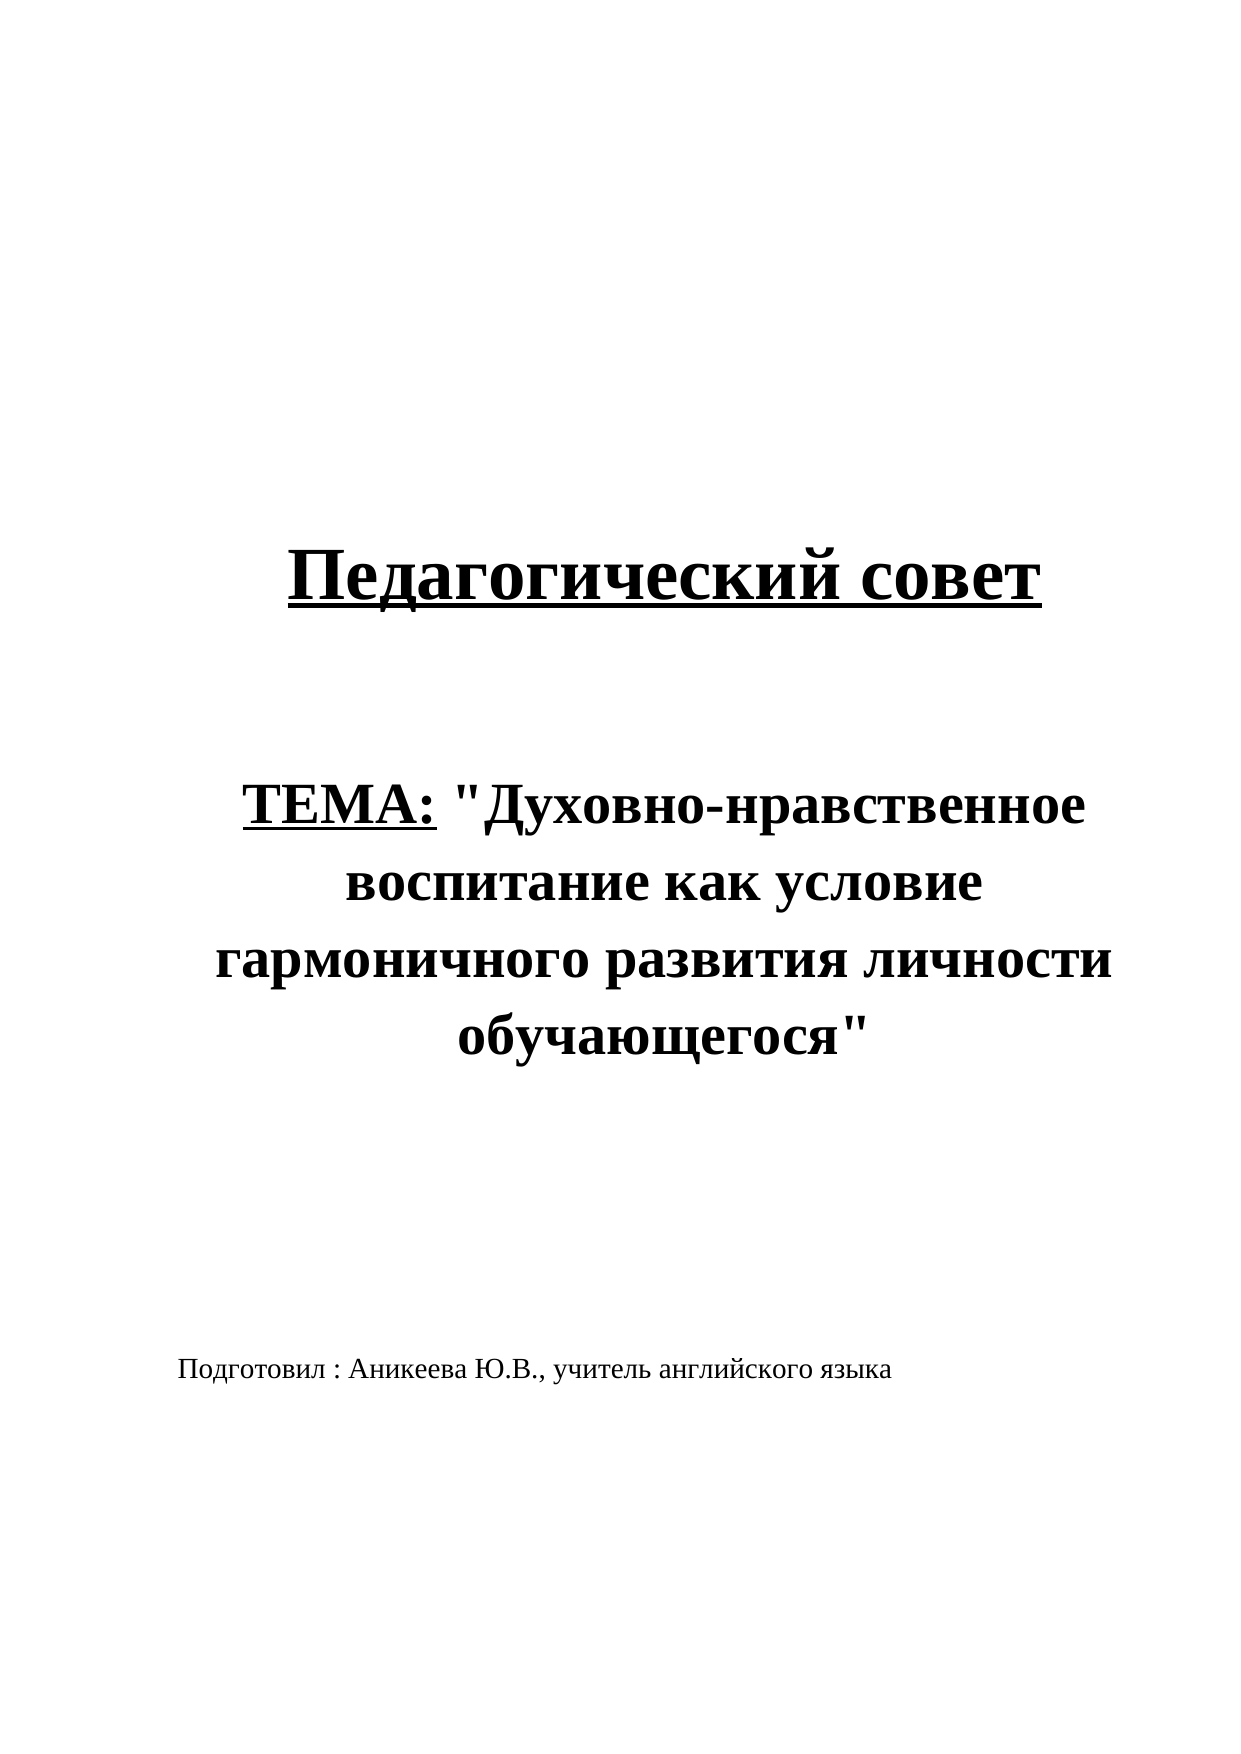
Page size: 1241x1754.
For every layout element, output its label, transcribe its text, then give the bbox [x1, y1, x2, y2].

text ТЕМА: "Духовно-нравственное воспитание как условие гармоничного развития личности обучающегося" [177, 769, 1152, 1067]
text Подготовил : Аникеева Ю.В., учитель английского языка [177, 1351, 1152, 1385]
text Педагогический совет [177, 529, 1152, 615]
